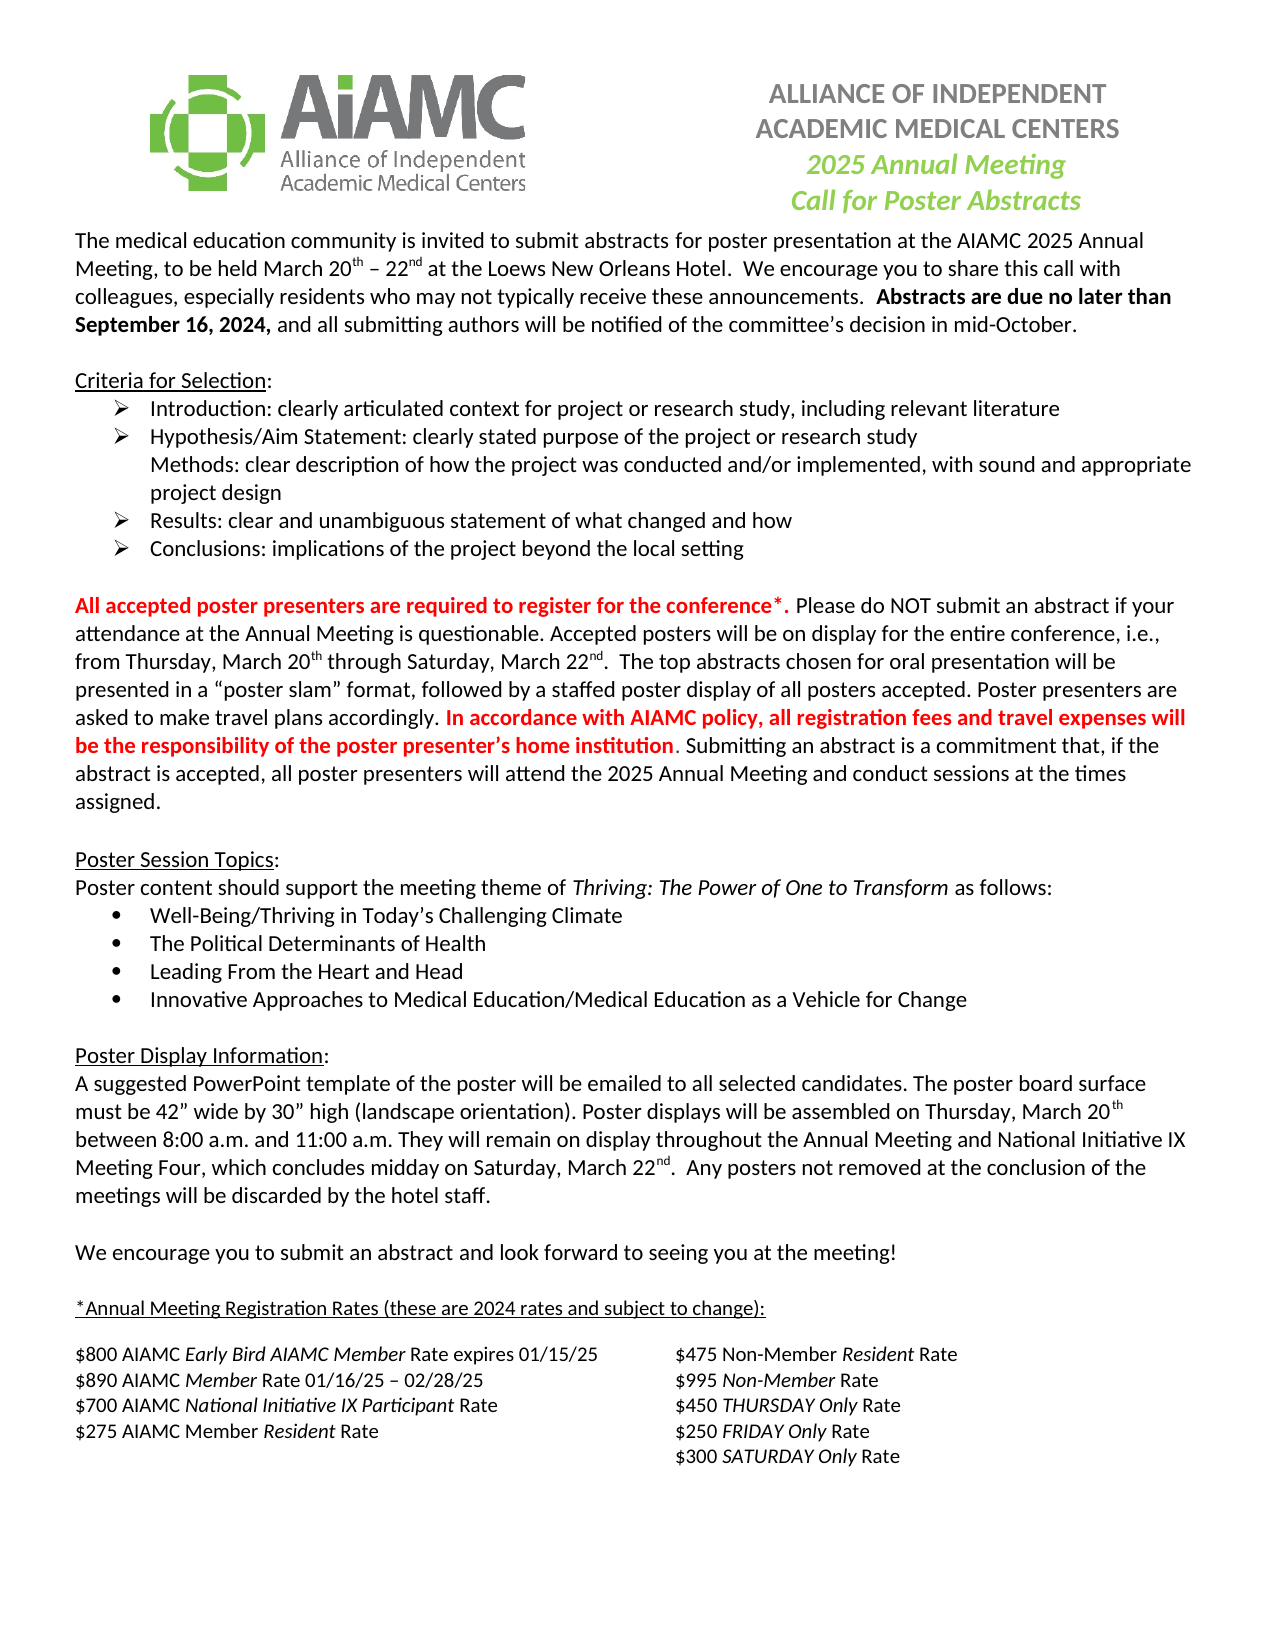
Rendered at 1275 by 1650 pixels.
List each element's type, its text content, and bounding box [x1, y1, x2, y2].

list Results: clear and unambiguous statement of what changed and how [112, 506, 1200, 534]
text 2025 Annual Meeting [675, 146, 1200, 182]
text $450 THURSDAY Only Rate [675, 1392, 1200, 1418]
text $275 AIAMC Member Resident Rate [75, 1418, 600, 1443]
text $890 AIAMC Member Rate 01/16/25 – 02/28/25 [75, 1367, 600, 1392]
text $995 Non-Member Rate [675, 1367, 1200, 1392]
text Poster Session Topics: [75, 845, 1200, 873]
text Criteria for Selection: [75, 366, 1200, 394]
list Leading From the Heart and Head [112, 957, 1200, 985]
text All accepted poster presenters are required to register for the conference*. Please do NOT submit an abstract if your attendance at the Annual Meeting is questionable. Accepted posters will be on display for the entire conference, i.e., from Thursday, March 20th through Saturday, March 22nd. The top abstracts chosen for oral presentation will be presented in a “poster slam” format, followed by a staffed poster display of all posters accepted. Poster presenters are asked to make travel plans accordingly. In accordance with AIAMC policy, all registration fees and travel expenses will be the responsibility of the poster presenter’s home institution. Submitting an abstract is a commitment that, if the abstract is accepted, all poster presenters will attend the 2025 Annual Meeting and conduct sessions at the times assigned. [75, 591, 1200, 816]
text $250 FRIDAY Only Rate [675, 1418, 1200, 1443]
list Introduction: clearly articulated context for project or research study, including relevant literature [112, 394, 1200, 422]
text $800 AIAMC Early Bird AIAMC Member Rate expires 01/15/25 [75, 1342, 600, 1367]
text *Annual Meeting Registration Rates (these are 2024 rates and subject to change): [75, 1295, 1200, 1321]
text $475 Non-Member Resident Rate [675, 1342, 1200, 1367]
list Conclusions: implications of the project beyond the local setting [112, 534, 1200, 562]
text We encourage you to submit an abstract and look forward to seeing you at the meeting! [75, 1238, 1200, 1266]
text The medical education community is invited to submit abstracts for poster presentation at the AIAMC 2025 Annual Meeting, to be held March 20th – 22nd at the Loews New Orleans Hotel. We encourage you to share this call with colleagues, especially residents who may not typically receive these announcements. Abstracts are due no later than September 16, 2024, and all submitting authors will be notified of the committee’s decision in mid-October. [75, 226, 1200, 338]
text Poster content should support the meeting theme of Thriving: The Power of One to Transform as follows: [75, 873, 1200, 901]
text Poster Display Information: [75, 1041, 1200, 1069]
title ALLIANCE OF INDEPENDENT [675, 75, 1200, 111]
text Call for Poster Abstracts [675, 182, 1200, 217]
text A suggested PowerPoint template of the poster will be emailed to all selected candidates. The poster board surface must be 42” wide by 30” high (landscape orientation). Poster displays will be assembled on Thursday, March 20th between 8:00 a.m. and 11:00 a.m. They will remain on display throughout the Annual Meeting and National Initiative IX Meeting Four, which concludes midday on Saturday, March 22nd. Any posters not removed at the conclusion of the meetings will be discarded by the hotel staff. [75, 1069, 1200, 1209]
picture [150, 75, 525, 191]
text ACADEMIC MEDICAL CENTERS [675, 111, 1200, 146]
text $300 SATURDAY Only Rate [675, 1443, 1200, 1469]
list Well-Being/Thriving in Today’s Challenging Climate [112, 901, 1200, 929]
list Hypothesis/Aim Statement: clearly stated purpose of the project or research study Methods: clear description of how the project was conducted and/or implemented, with sound and appropriate project design [112, 422, 1200, 506]
list The Political Determinants of Health [112, 929, 1200, 957]
list Innovative Approaches to Medical Education/Medical Education as a Vehicle for Change [112, 985, 1200, 1013]
text $700 AIAMC National Initiative IX Participant Rate [75, 1392, 600, 1418]
